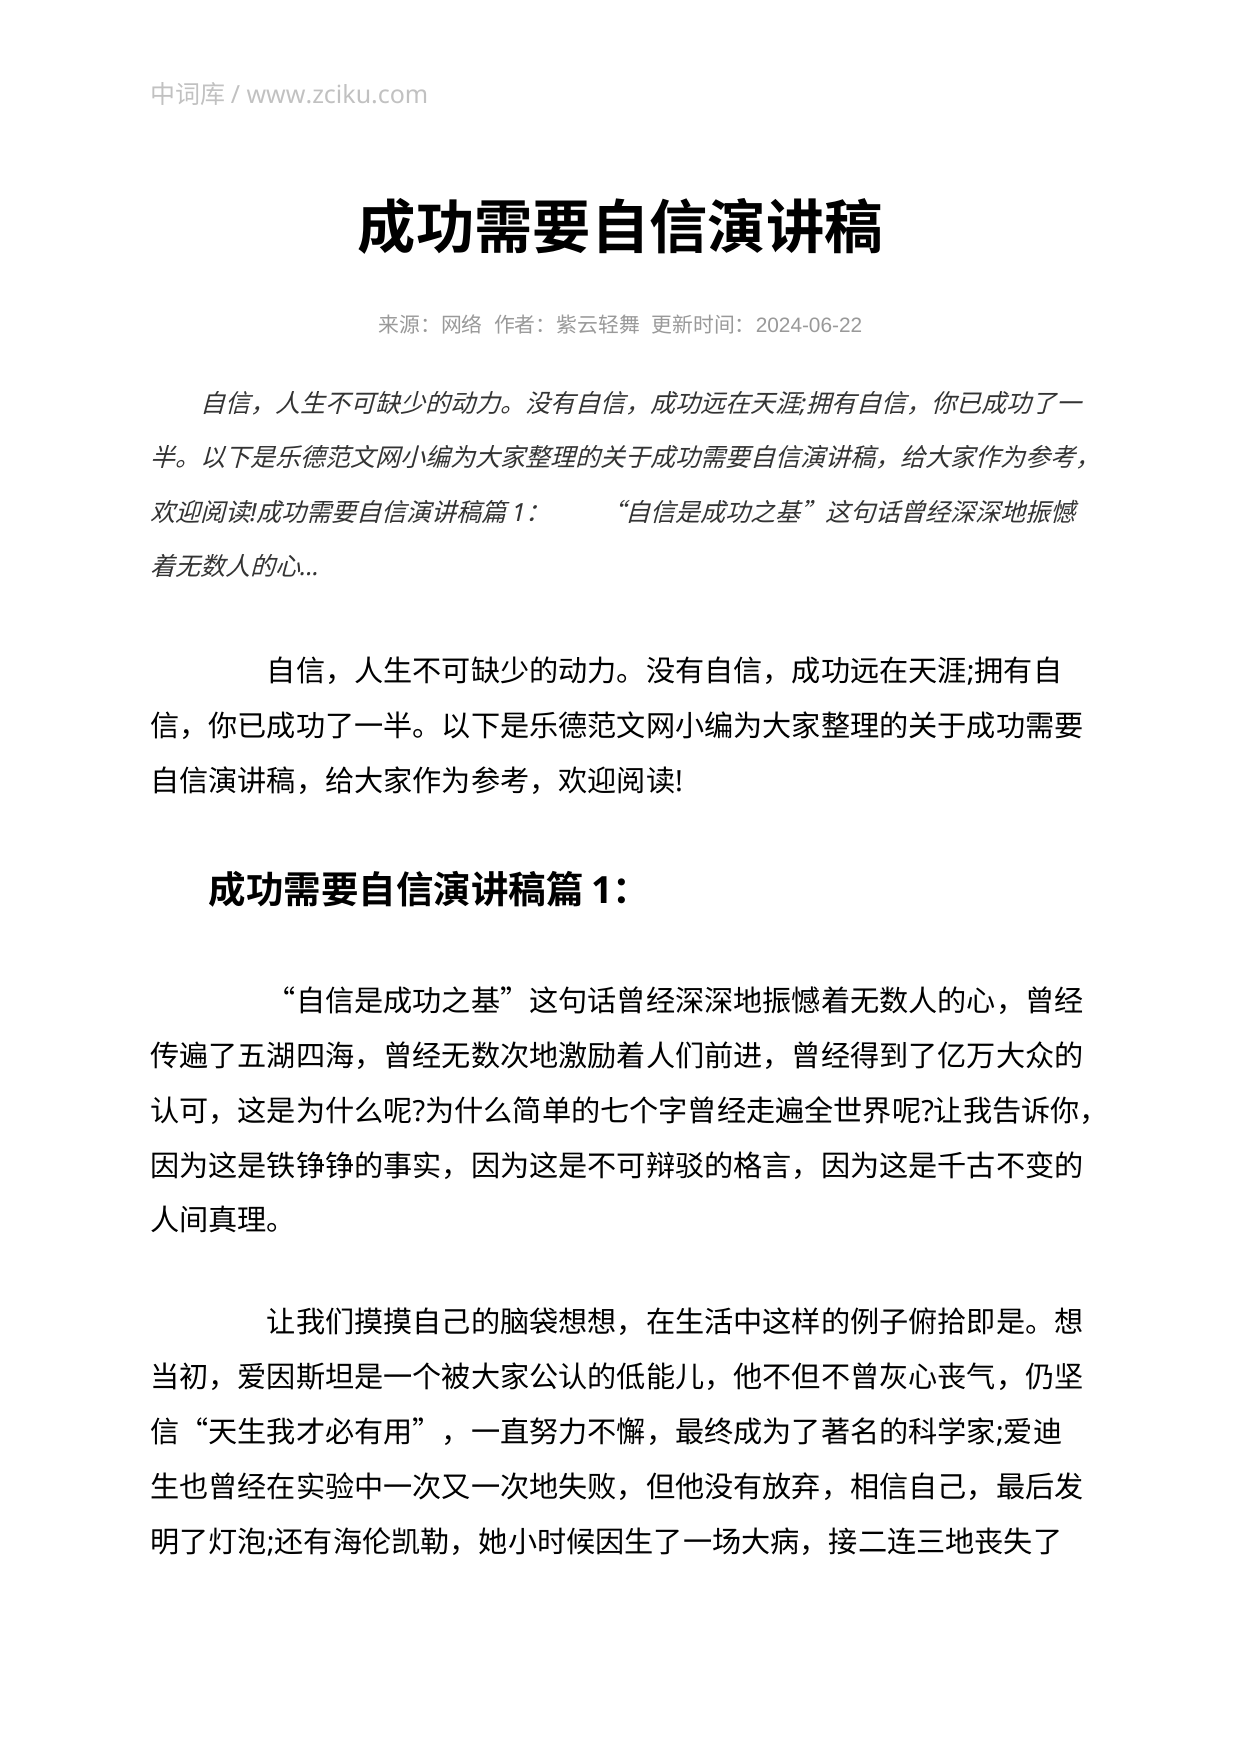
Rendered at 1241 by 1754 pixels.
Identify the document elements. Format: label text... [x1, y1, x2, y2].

text 自信，人生不可缺少的动力。没有自信，成功远在天涯;拥有自信，你已成功了一半。以下是乐德范文网小编为大家整理的关于成功需要自信演讲稿，给大家作为参考，欢迎阅读!成功需要自信演讲稿篇1： “自信是成功之基”这句话曾经深深地振憾着无数人的心... [150, 383, 1090, 583]
text 来源：网络 作者：紫云轻舞 更新时间：2024-06-22 [150, 313, 1090, 337]
subtitle 成功需要自信演讲稿 [150, 181, 1090, 266]
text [150, 1299, 1090, 1561]
text “自信是成功之基”这句话曾经深深地振憾着无数人的心，曾经传遍了五湖四海，曾经无数次地激励着人们前进，曾经得到了亿万大众的认可，这是为什么呢?为什么简单的七个字曾经走遍全世界呢?让我告诉你，因为这是铁铮铮的事实，因为这是不可辩驳的格言，因为这是千古不变的人间真理。 [150, 977, 1090, 1239]
text 成功需要自信演讲稿篇1： [150, 860, 1090, 914]
text 自信，人生不可缺少的动力。没有自信，成功远在天涯;拥有自信，你已成功了一半。以下是乐德范文网小编为大家整理的关于成功需要自信演讲稿，给大家作为参考，欢迎阅读! [150, 648, 1090, 800]
